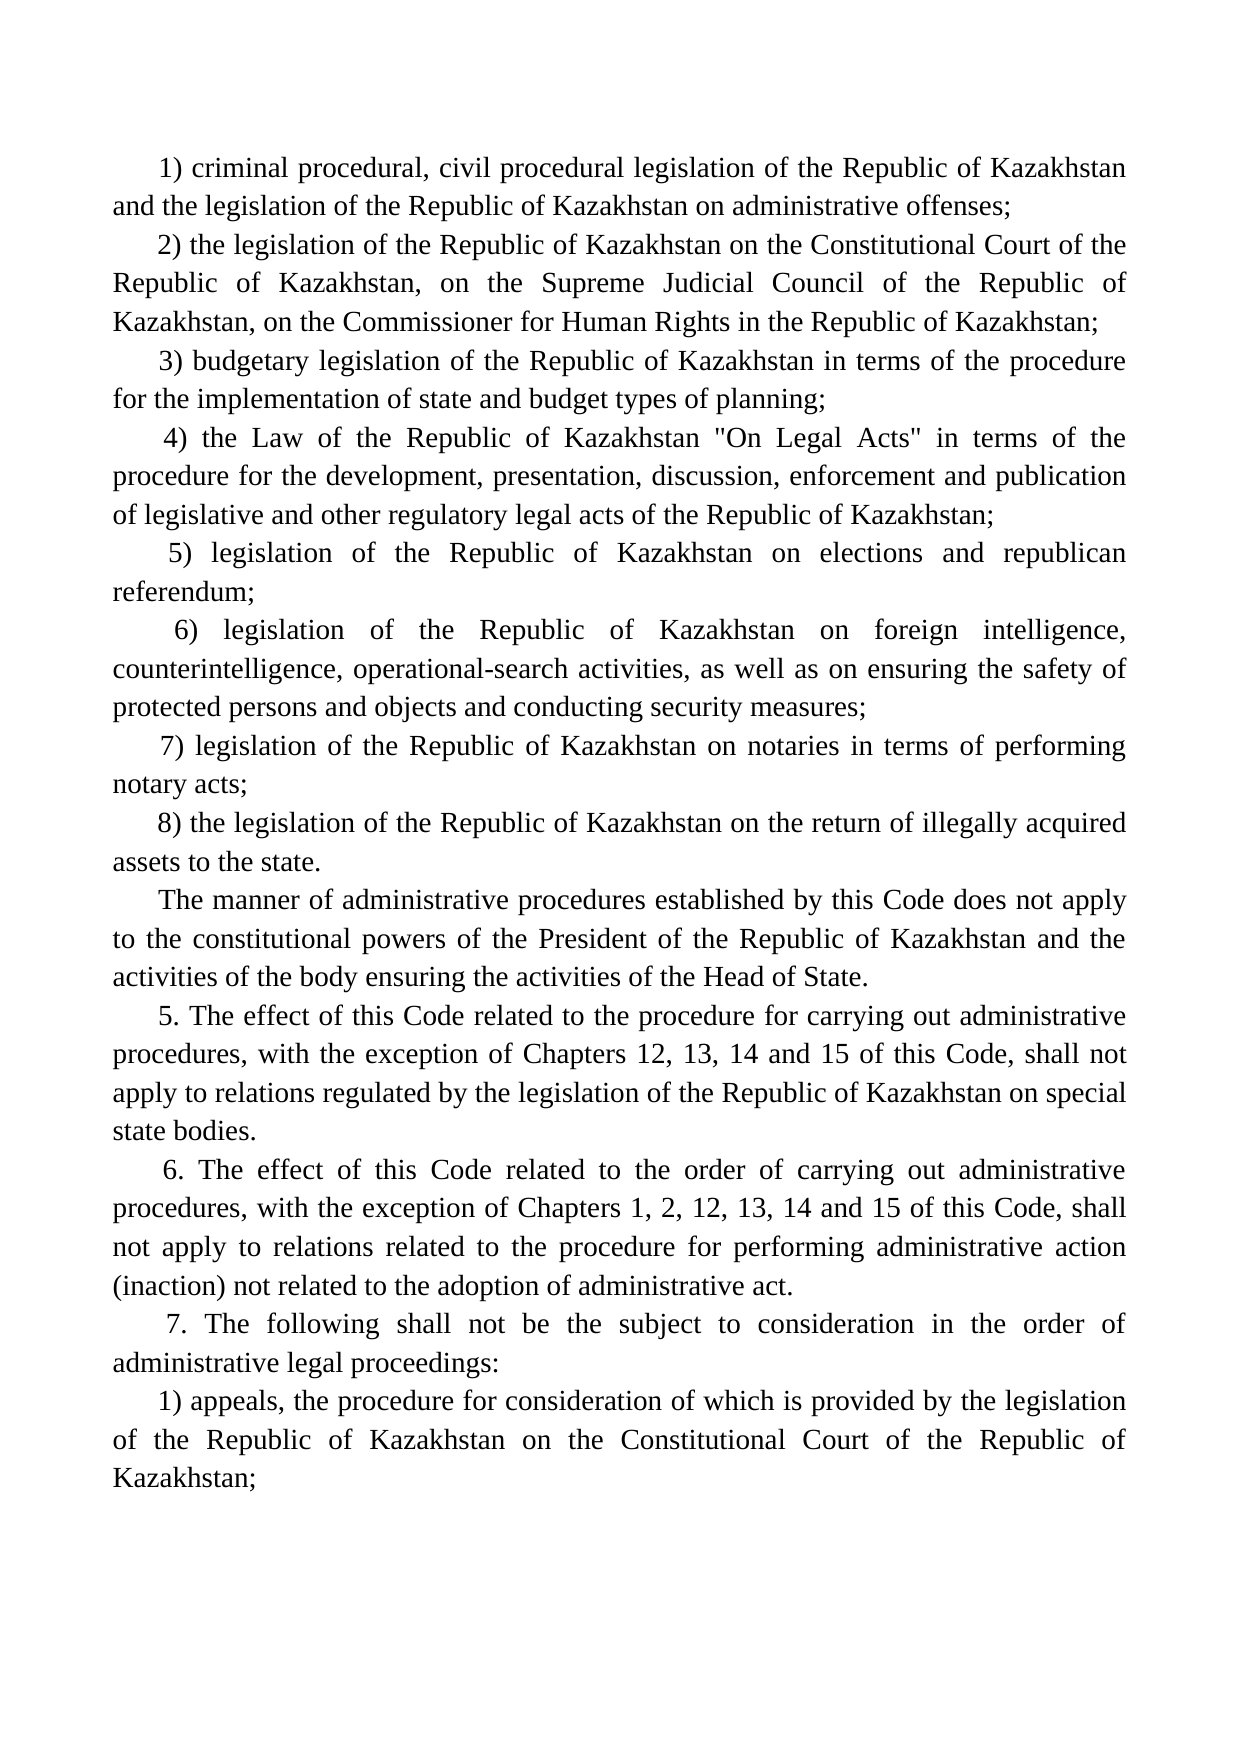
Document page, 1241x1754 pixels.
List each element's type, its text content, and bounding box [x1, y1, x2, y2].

text 7. The following shall not be the subject to consideration in the order of administrative legal proceedings: [112, 1306, 1128, 1378]
text 5. The effect of this Code related to the procedure for carrying out administrative procedures, with the exception of Chapters 12, 13, 14 and 15 of this Code, shall not apply to relations regulated by the legislation of the Republic of Kazakhstan on special state bodies. [112, 998, 1128, 1147]
text 5) legislation of the Republic of Kazakhstan on elections and republican referendum; [112, 535, 1128, 607]
text 1) criminal procedural, civil procedural legislation of the Republic of Kazakhstan and the legislation of the Republic of Kazakhstan on administrative offenses; [112, 150, 1128, 222]
text 2) the legislation of the Republic of Kazakhstan on the Constitutional Court of the Republic of Kazakhstan, on the Supreme Judicial Council of the Republic of Kazakhstan, on the Commissioner for Human Rights in the Republic of Kazakhstan; [112, 227, 1128, 338]
text 7) legislation of the Republic of Kazakhstan on notaries in terms of performing notary acts; [112, 728, 1128, 800]
text 3) budgetary legislation of the Republic of Kazakhstan in terms of the procedure for the implementation of state and budget types of planning; [112, 343, 1128, 415]
text 8) the legislation of the Republic of Kazakhstan on the return of illegally acquired assets to the state. [112, 805, 1128, 877]
text 1) appeals, the procedure for consideration of which is provided by the legislation of the Republic of Kazakhstan on the Constitutional Court of the Republic of Kazakhstan; [112, 1383, 1128, 1494]
text 4) the Law of the Republic of Kazakhstan "On Legal Acts" in terms of the procedure for the development, presentation, discussion, enforcement and publication of legislative and other regulatory legal acts of the Republic of Kazakhstan; [112, 420, 1128, 530]
text 6. The effect of this Code related to the order of carrying out administrative procedures, with the exception of Chapters 1, 2, 12, 13, 14 and 15 of this Code, shall not apply to relations related to the procedure for performing administrative action (inaction) not related to the adoption of administrative act. [112, 1152, 1128, 1301]
text The manner of administrative procedures established by this Code does not apply to the constitutional powers of the President of the Republic of Kazakhstan and the activities of the body ensuring the activities of the Head of State. [112, 882, 1128, 993]
text 6) legislation of the Republic of Kazakhstan on foreign intelligence, counterintelligence, operational-search activities, as well as on ensuring the safety of protected persons and objects and conducting security measures; [112, 612, 1128, 723]
